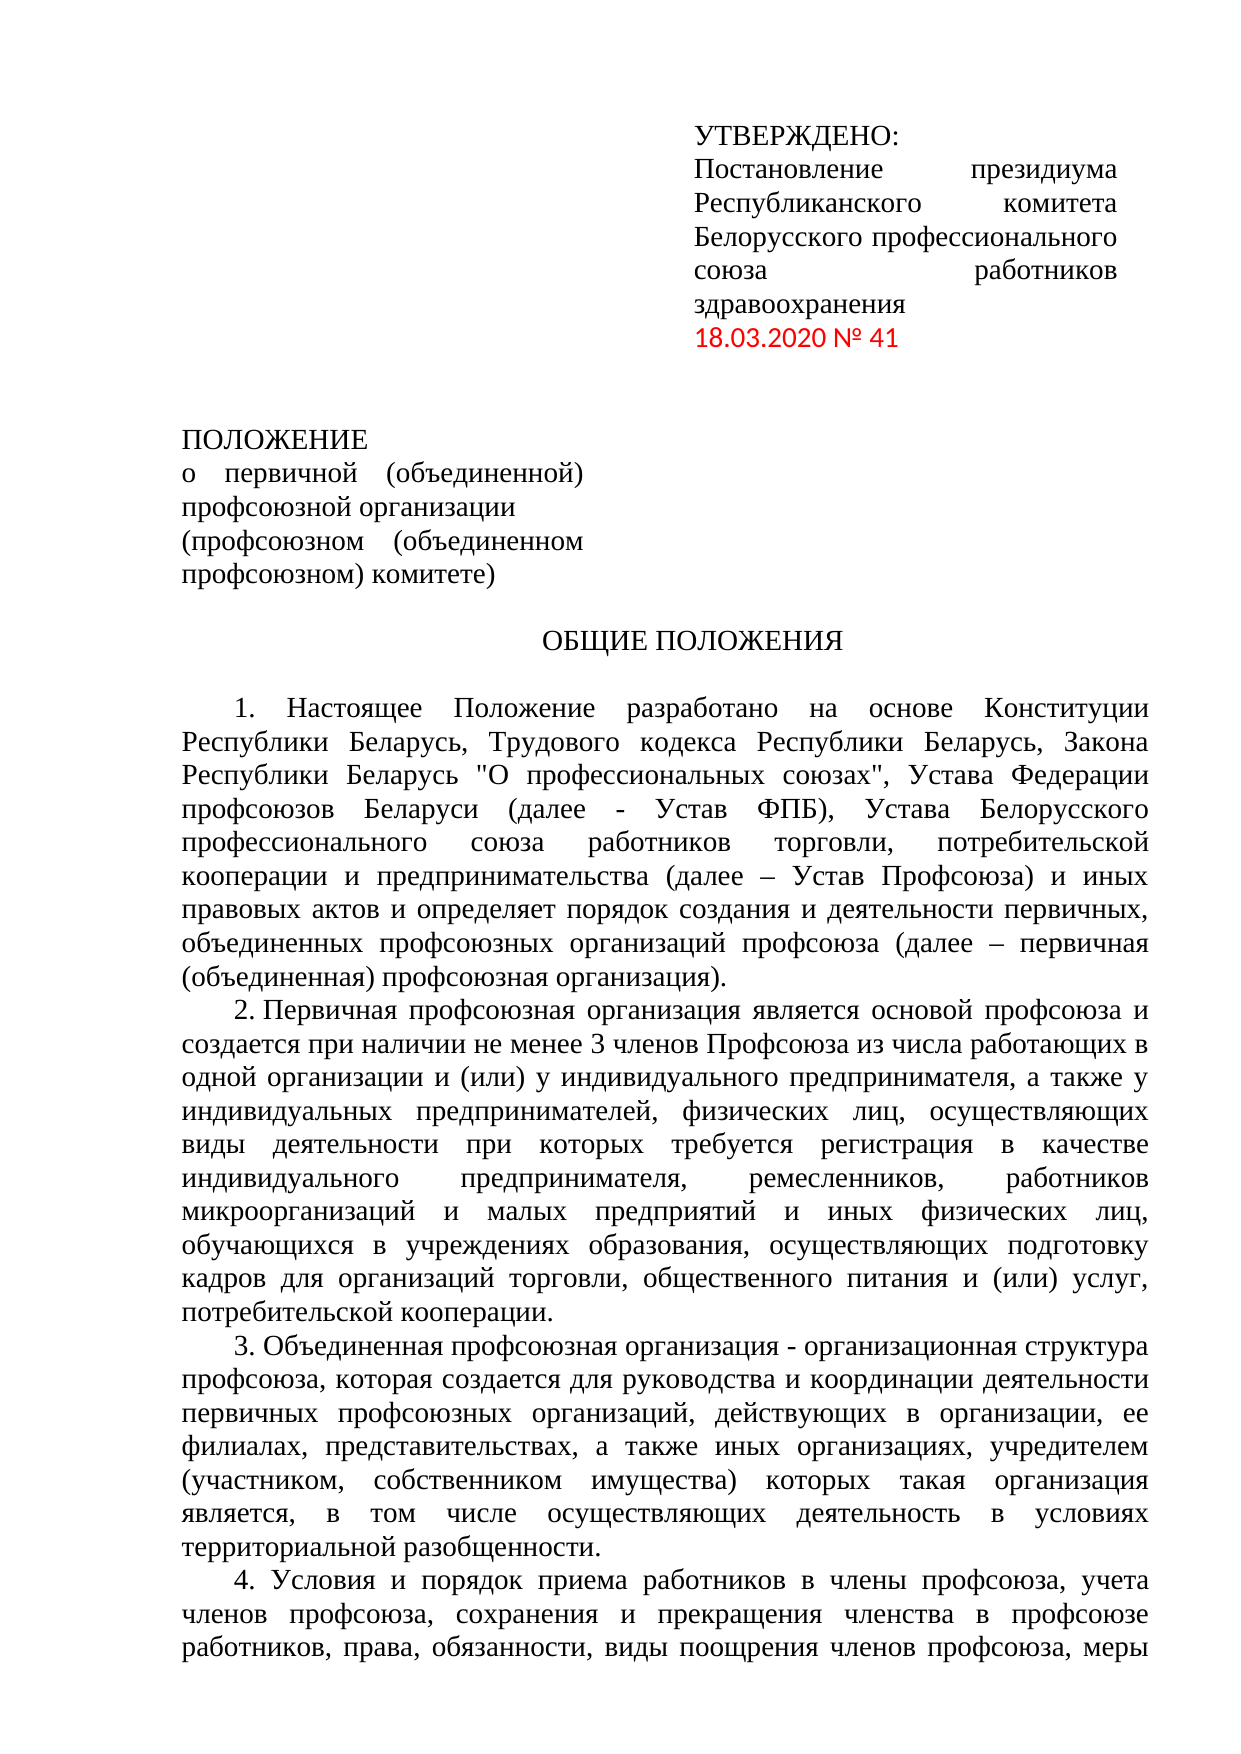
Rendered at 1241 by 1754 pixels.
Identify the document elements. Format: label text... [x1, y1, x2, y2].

text Общие положения [181, 623, 1141, 657]
text 2. Первичная профсоюзная организация является основой профсоюза и создается при наличии не менее 3 членов Профсоюза из числа работающих в одной организации и (или) у индивидуального предпринимателя, а также у индивидуальных предпринимателей, физических лиц, осуществляющих виды деятельности при которых требуется регистрация в качестве индивидуального предпринимателя, ремесленников, работников микроорганизаций и малых предприятий и иных физических лиц, обучающихся в учреждениях образования, осуществляющих подготовку кадров для организаций торговли, общественного питания и (или) услуг, потребительской кооперации. [181, 992, 1149, 1328]
table_header УТВЕРЖДЕНО: Постановление президиума Республиканского комитета Белорусского профессионального союза работников здравоохранения 18.03.2020 № 41 [682, 118, 1139, 355]
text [181, 1562, 1149, 1663]
table_header ПОЛОЖЕНИЕ о первичной (объединенной) профсоюзной организации (профсоюзном (объединенном профсоюзном) комитете) [170, 422, 605, 590]
text 1. Настоящее Положение разработано на основе Конституции Республики Беларусь, Трудового кодекса Республики Беларусь, Закона Республики Беларусь "О профессиональных союзах", Устава Федерации профсоюзов Беларуси (далее - Устав ФПБ), Устава Белорусского профессионального союза работников торговли, потребительской кооперации и предпринимательства (далее – Устав Профсоюза) и иных правовых актов и определяет порядок создания и деятельности первичных, объединенных профсоюзных организаций профсоюза (далее – первичная (объединенная) профсоюзная организация). [181, 690, 1149, 992]
text 3. Объединенная профсоюзная организация - организационная структура профсоюза, которая создается для руководства и координации деятельности первичных профсоюзных организаций, действующих в организации, ее филиалах, представительствах, а также иных организациях, учредителем (участником, собственником имущества) которых такая организация является, в том числе осуществляющих деятельность в условиях территориальной разобщенности. [181, 1328, 1149, 1562]
